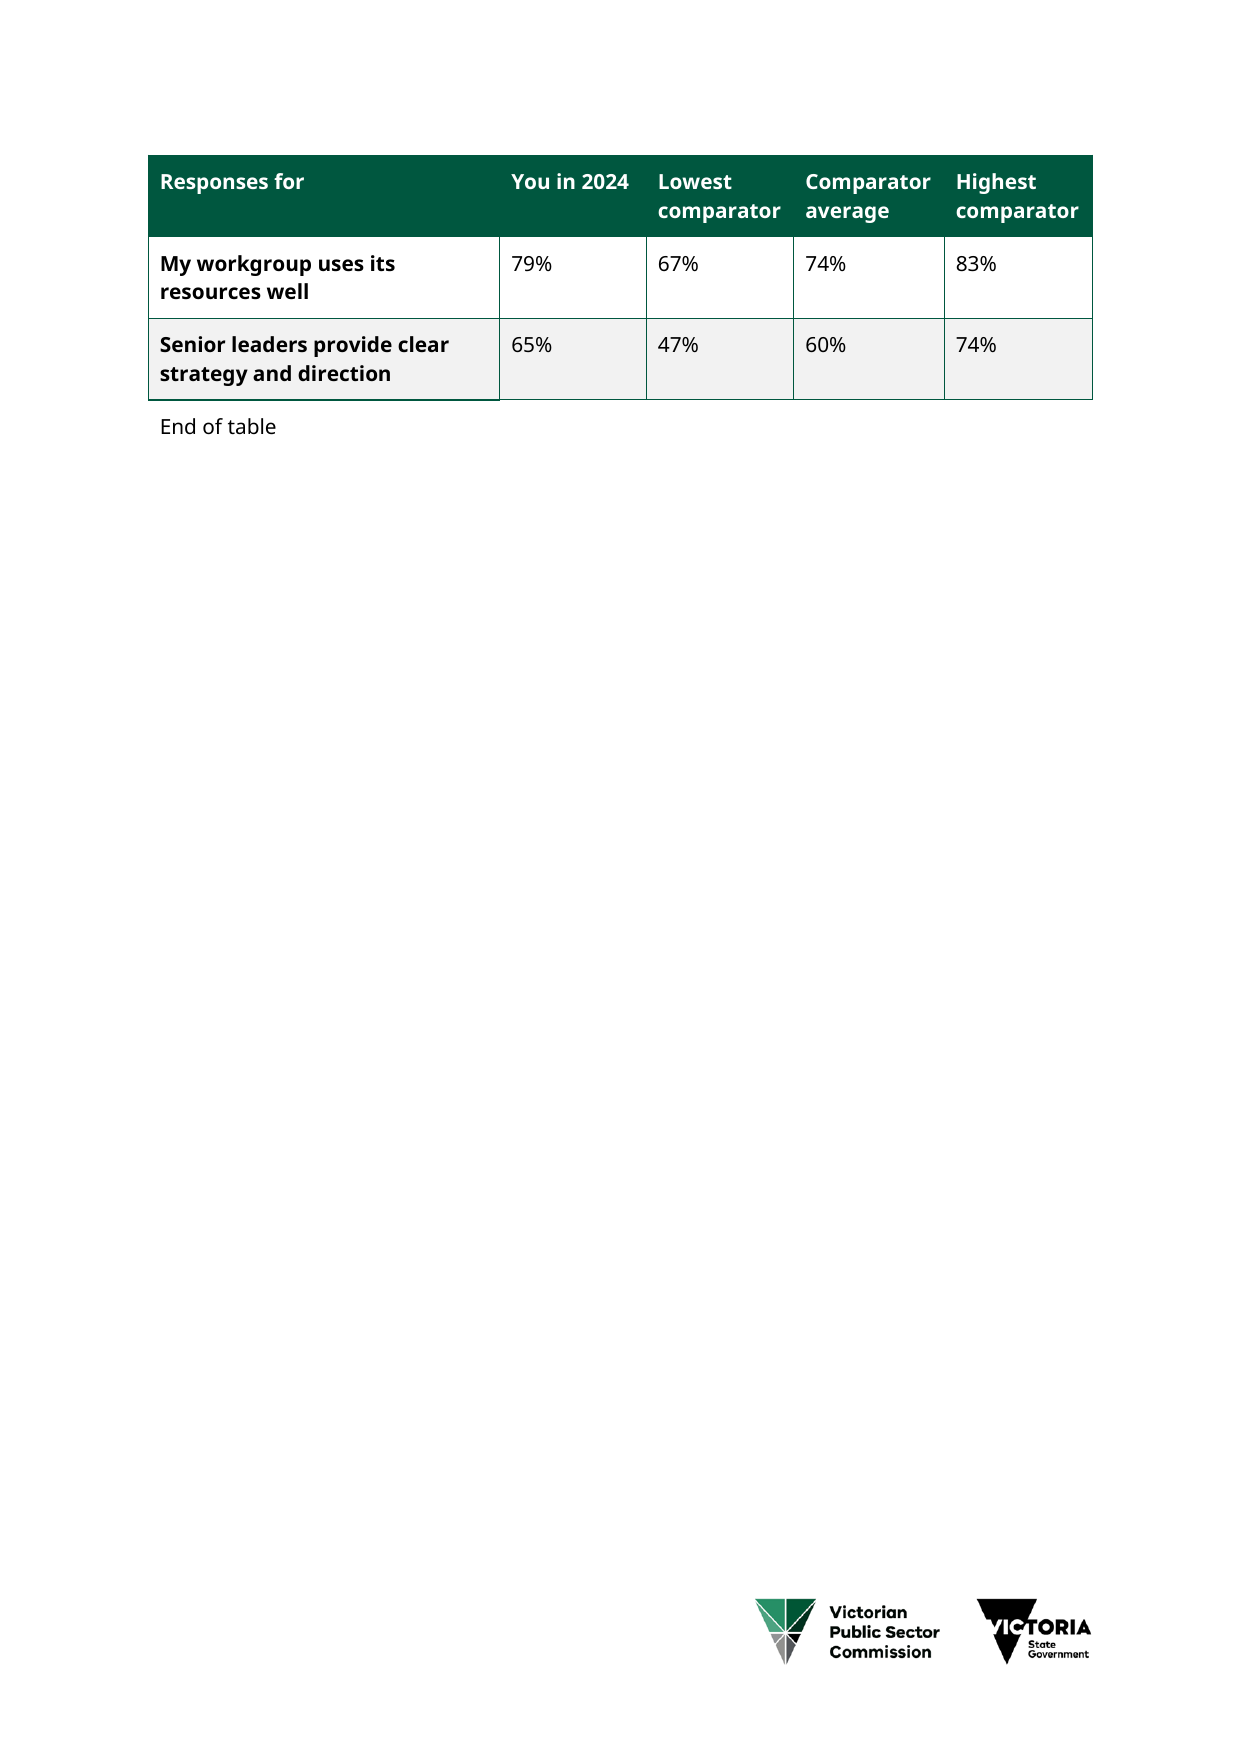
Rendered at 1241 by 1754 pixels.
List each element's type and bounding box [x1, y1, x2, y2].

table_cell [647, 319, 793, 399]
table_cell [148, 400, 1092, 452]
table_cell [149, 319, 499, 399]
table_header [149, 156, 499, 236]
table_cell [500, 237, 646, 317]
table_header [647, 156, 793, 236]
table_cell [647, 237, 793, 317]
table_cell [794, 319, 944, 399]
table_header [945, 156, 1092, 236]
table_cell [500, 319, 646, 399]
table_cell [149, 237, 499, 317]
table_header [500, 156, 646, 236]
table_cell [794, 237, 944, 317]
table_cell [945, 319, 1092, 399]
picture [754, 1598, 1093, 1666]
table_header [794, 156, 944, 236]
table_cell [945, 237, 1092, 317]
